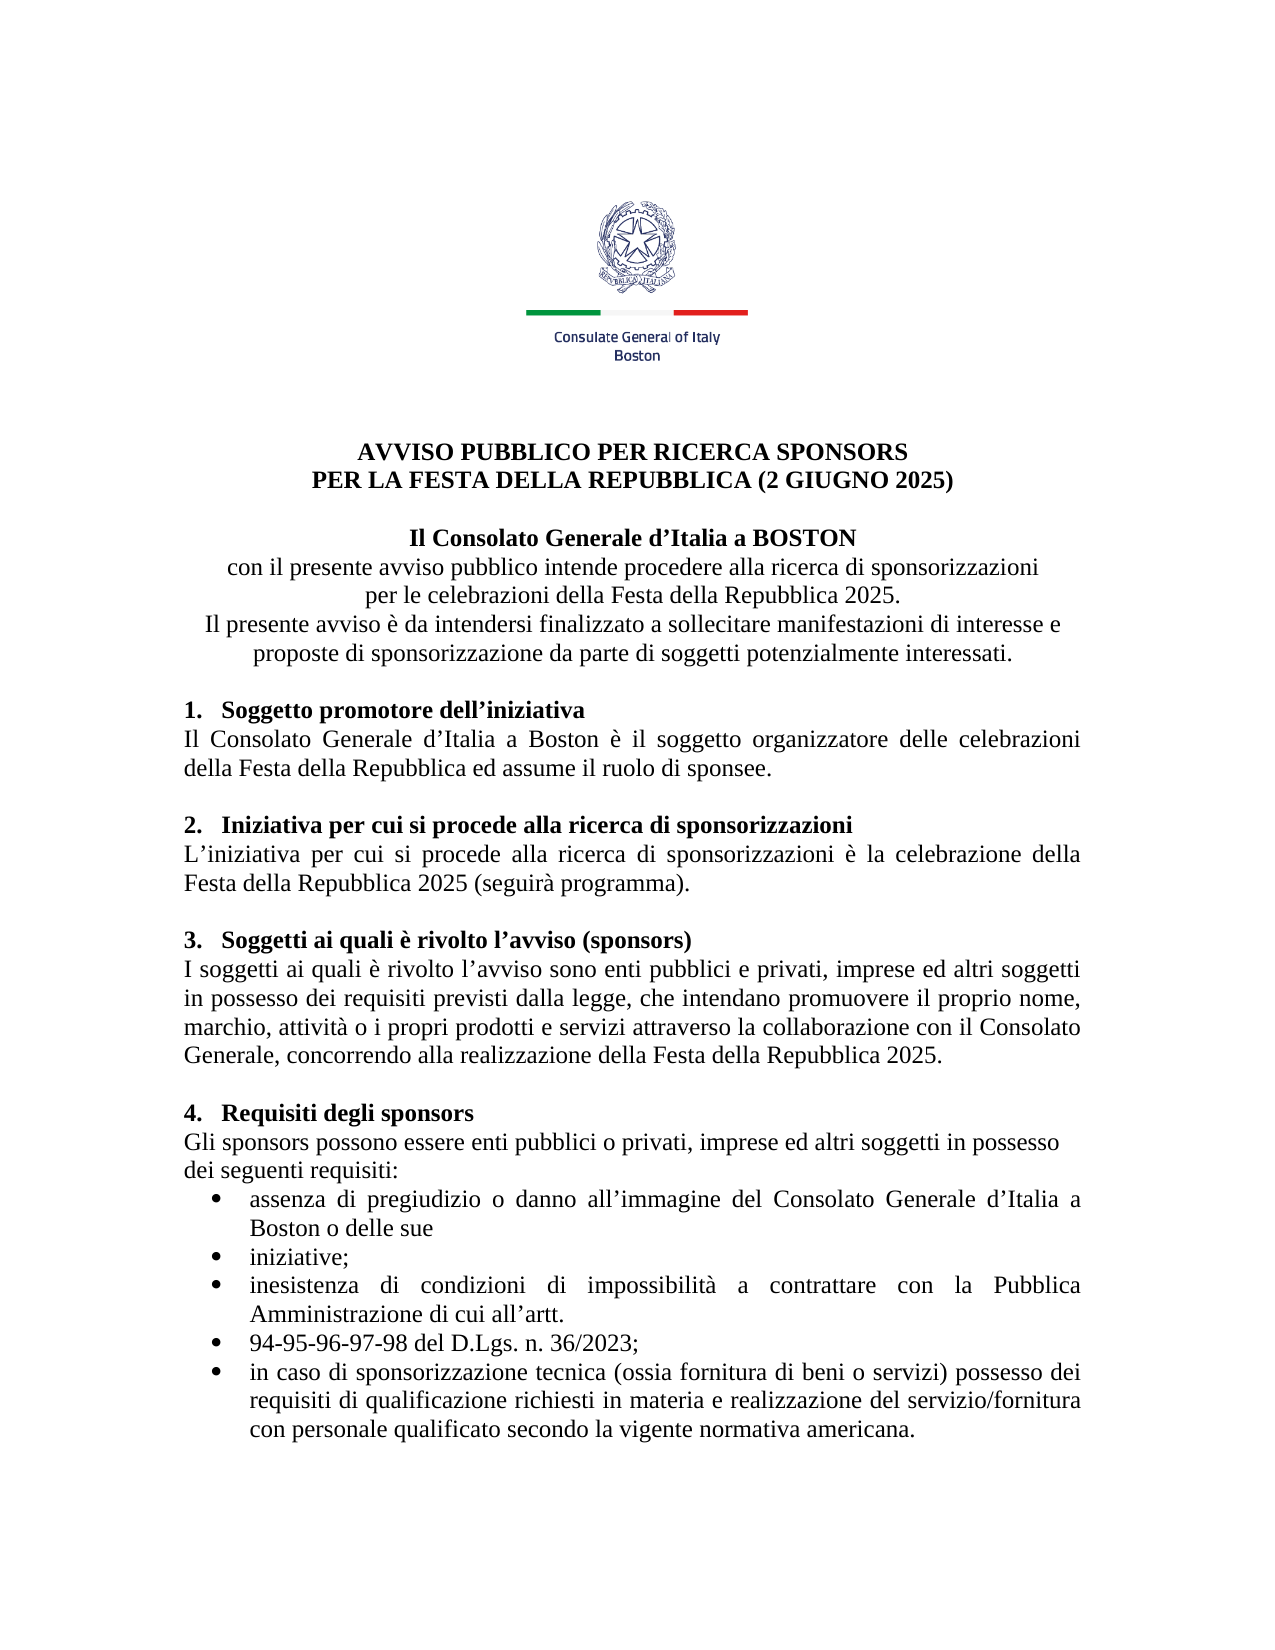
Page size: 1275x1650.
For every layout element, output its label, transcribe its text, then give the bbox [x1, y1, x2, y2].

list assenza di pregiudizio o danno all’immagine del Consolato Generale d’Italia a Boston o delle sue [212, 1184, 1082, 1242]
list Soggetto promotore dell’iniziativa [184, 696, 1082, 724]
list 94-95-96-97-98 del D.Lgs. n. 36/2023; [212, 1328, 1082, 1357]
text AVVISO PUBBLICO PER RICERCA SPONSORS [184, 437, 1082, 466]
text Il presente avviso è da intendersi finalizzato a sollecitare manifestazioni di interesse e proposte di sponsorizzazione da parte di soggetti potenzialmente interessati. [184, 609, 1082, 667]
list Soggetti ai quali è rivolto l’avviso (sponsors) [184, 926, 1082, 954]
list Requisiti degli sponsors [184, 1098, 1082, 1127]
picture [518, 192, 751, 366]
text Gli sponsors possono essere enti pubblici o privati, imprese ed altri soggetti in possesso dei seguenti requisiti: [184, 1127, 1082, 1184]
text per le celebrazioni della Festa della Repubblica 2025. [184, 581, 1082, 609]
text L’iniziativa per cui si procede alla ricerca di sponsorizzazioni è la celebrazione della Festa della Repubblica 2025 (seguirà programma). [184, 839, 1082, 897]
text con il presente avviso pubblico intende procedere alla ricerca di sponsorizzazioni [184, 552, 1082, 581]
text Il Consolato Generale d’Italia a Boston è il soggetto organizzatore delle celebrazioni della Festa della Repubblica ed assume il ruolo di sponsee. [184, 724, 1082, 782]
list in caso di sponsorizzazione tecnica (ossia fornitura di beni o servizi) possesso dei requisiti di qualificazione richiesti in materia e realizzazione del servizio/fornitura con personale qualificato secondo la vigente normativa americana. [212, 1357, 1082, 1443]
list Iniziativa per cui si procede alla ricerca di sponsorizzazioni [184, 811, 1082, 839]
text I soggetti ai quali è rivolto l’avviso sono enti pubblici e privati, imprese ed altri soggetti in possesso dei requisiti previsti dalla legge, che intendano promuovere il proprio nome, marchio, attività o i propri prodotti e servizi attraverso la collaborazione con il Consolato Generale, concorrendo alla realizzazione della Festa della Repubblica 2025. [184, 954, 1082, 1069]
list iniziative; [212, 1242, 1082, 1271]
text Il Consolato Generale d’Italia a BOSTON [184, 523, 1082, 552]
text PER LA FESTA DELLA REPUBBLICA (2 GIUGNO 2025) [184, 466, 1082, 494]
list inesistenza di condizioni di impossibilità a contrattare con la Pubblica Amministrazione di cui all’artt. [212, 1271, 1082, 1328]
